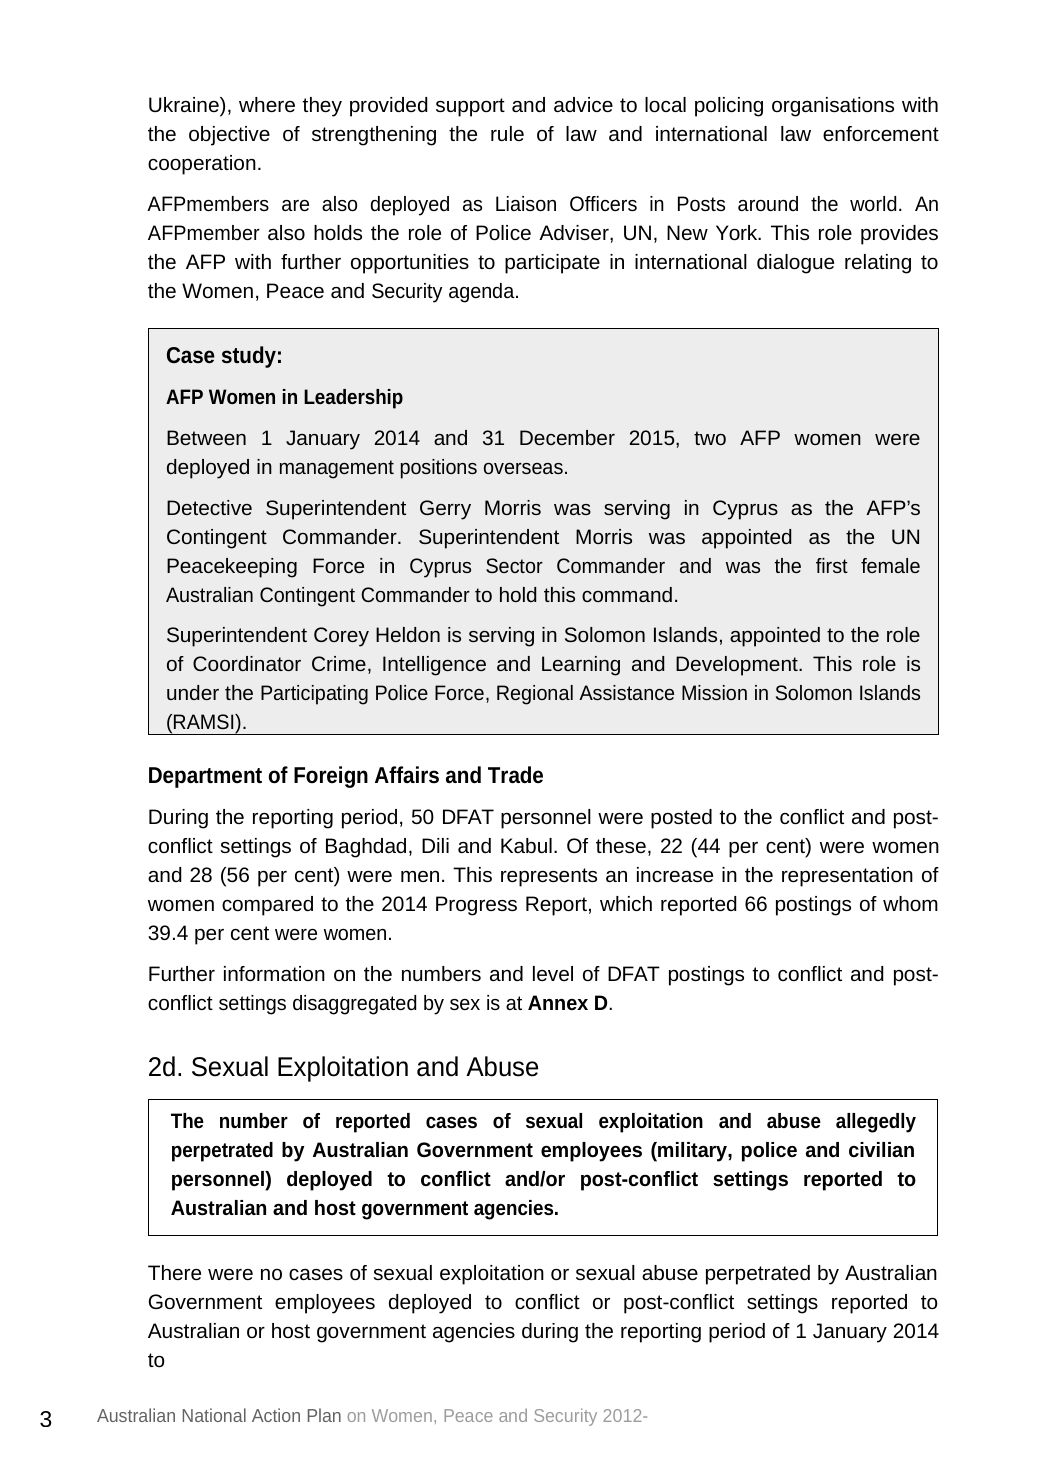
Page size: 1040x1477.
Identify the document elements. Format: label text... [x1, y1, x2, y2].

text Department of Foreign Affairs and Trade [148, 762, 1012, 788]
text 2d. Sexual Exploitation and Abuse [148, 1051, 1012, 1082]
text During the reporting period, 50 DFAT personnel were posted to the conflict and post-conflict settings of Baghdad, Dili and Kabul. Of these, 22 (44 per cent) were women and 28 (56 per cent) were men. This represents an increase in the representation of women compared to the 2014 Progress Report, which reported 66 postings of whom 39.4 per cent were women. [148, 805, 939, 944]
text Ukraine), where they provided support and advice to local policing organisations with the objective of strengthening the rule of law and international law enforcement cooperation. [148, 93, 939, 175]
text There were no cases of sexual exploitation or sexual abuse perpetrated by Australian Government employees deployed to conflict or post-conflict settings reported to Australian or host government agencies during the reporting period of 1 January 2014 to [148, 1261, 939, 1371]
text AFPmembers are also deployed as Liaison Officers in Posts around the world. An AFPmember also holds the role of Police Adviser, UN, New York. This role provides the AFP with further opportunities to participate in international dialogue relating to the Women, Peace and Security agenda. [147, 192, 939, 302]
text Further information on the numbers and level of DFAT postings to conflict and post-conflict settings disaggregated by sex is at Annex D. [148, 961, 939, 1014]
